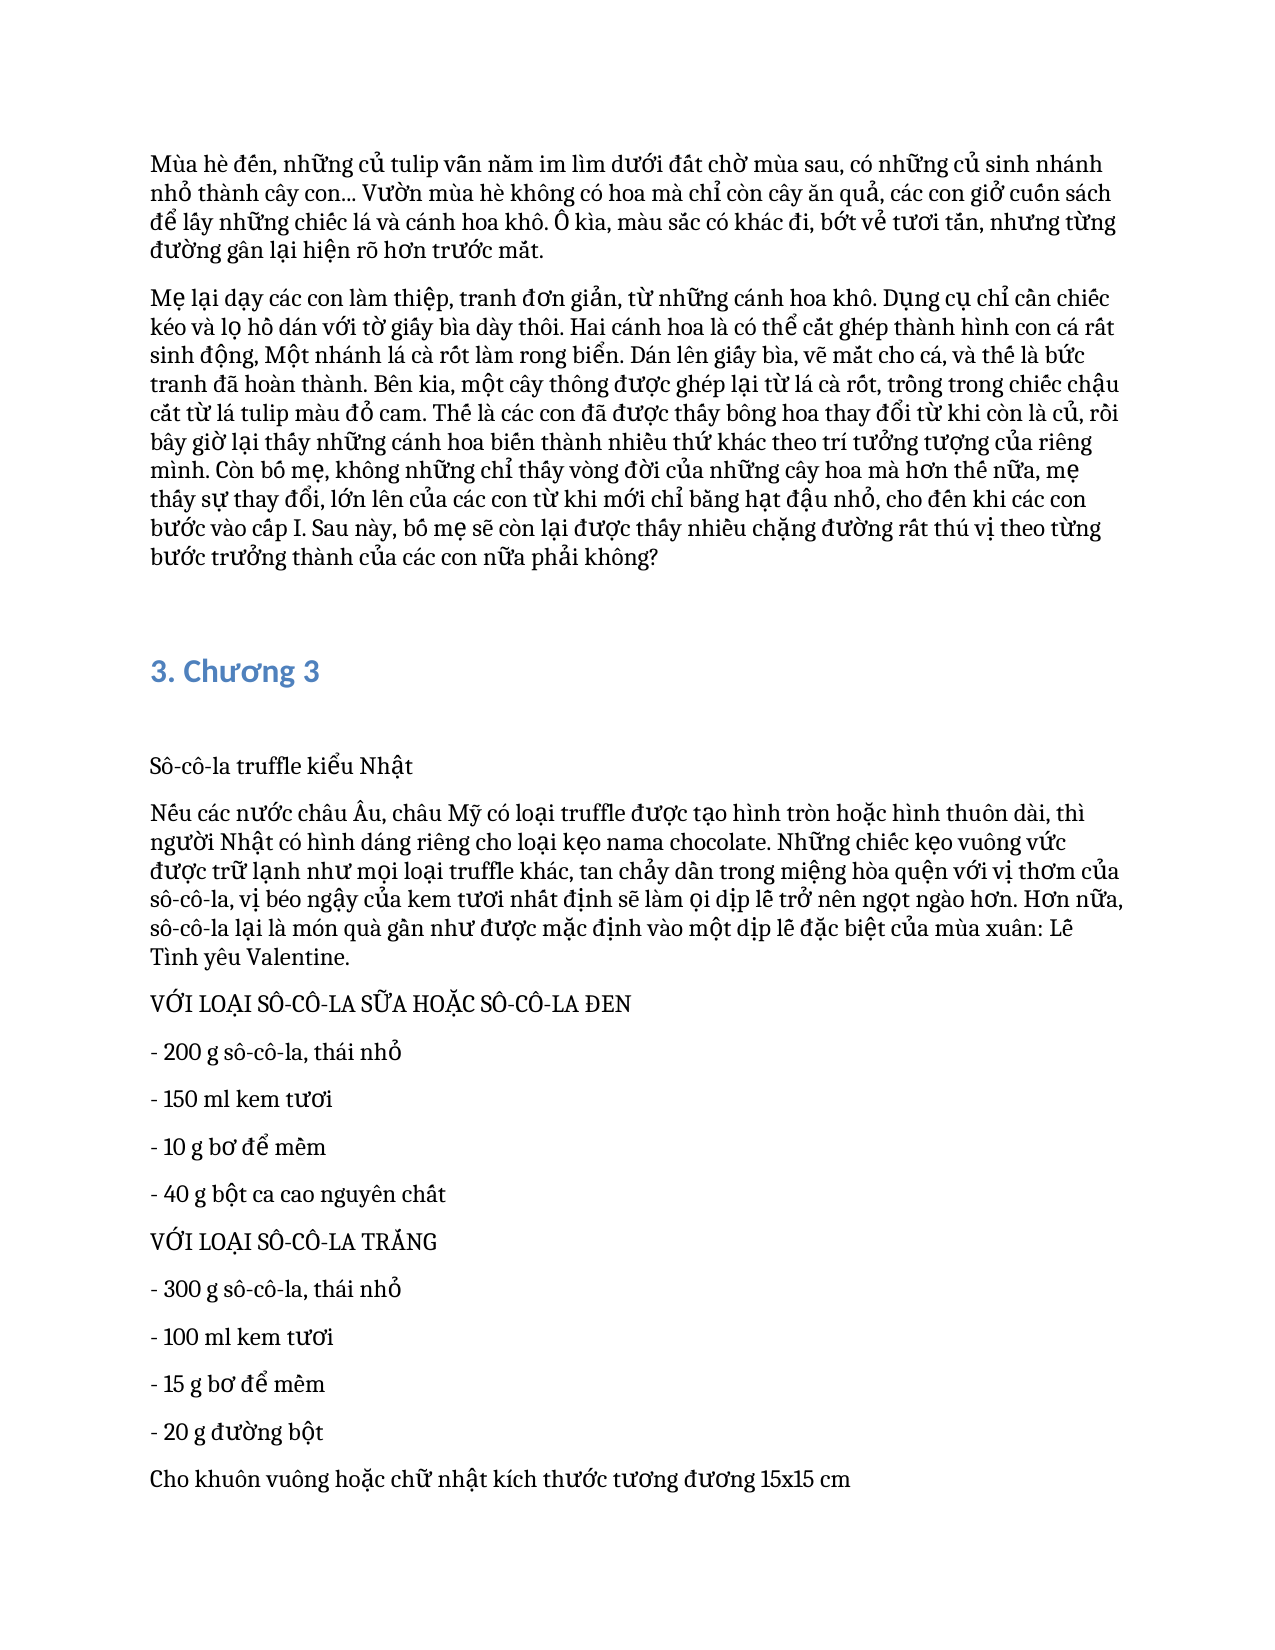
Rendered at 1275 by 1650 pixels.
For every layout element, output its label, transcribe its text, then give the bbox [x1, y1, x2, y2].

text Sô-cô-la truffle kiểu Nhật [150, 694, 1125, 780]
text - 10 g bơ để mềm [150, 1133, 1125, 1162]
text Mẹ lại dạy các con làm thiệp, tranh đơn giản, từ những cánh hoa khô. Dụng cụ chỉ cần chiếc kéo và lọ hồ dán với tờ giấy bìa dày thôi. Hai cánh hoa là có thể cắt ghép thành hình con cá rất sinh động, Một nhánh lá cà rốt làm rong biển. Dán lên giấy bìa, vẽ mắt cho cá, và thế là bức tranh đã hoàn thành. Bên kia, một cây thông được ghép lại từ lá cà rốt, trồng trong chiếc chậu cắt từ lá tulip màu đỏ cam. Thế là các con đã được thấy bông hoa thay đổi từ khi còn là củ, rồi bây giờ lại thấy những cánh hoa biến thành nhiều thứ khác theo trí tưởng tượng của riêng mình. Còn bố mẹ, không những chỉ thấy vòng đời của những cây hoa mà hơn thế nữa, mẹ thấy sự thay đổi, lớn lên của các con từ khi mới chỉ bằng hạt đậu nhỏ, cho đến khi các con bước vào cấp I. Sau này, bố mẹ sẽ còn lại được thấy nhiều chặng đường rất thú vị theo từng bước trưởng thành của các con nữa phải không? [150, 284, 1125, 629]
text - 300 g sô-cô-la, thái nhỏ [150, 1275, 1125, 1304]
text VỚI LOẠI SÔ-CÔ-LA TRẮNG [150, 1228, 1125, 1257]
text VỚI LOẠI SÔ-CÔ-LA SỮA HOẶC SÔ-CÔ-LA ĐEN [150, 990, 1125, 1019]
subtitle 3. Chương 3 [150, 649, 1125, 690]
text - 20 g đường bột [150, 1418, 1125, 1447]
text - 100 ml kem tươi [150, 1323, 1125, 1352]
text Cho khuôn vuông hoặc chữ nhật kích thước tương đương 15x15 cm [150, 1465, 1125, 1494]
text - 15 g bơ để mềm [150, 1370, 1125, 1399]
text - 40 g bột ca cao nguyên chất [150, 1180, 1125, 1209]
text - 200 g sô-cô-la, thái nhỏ [150, 1038, 1125, 1067]
text Mùa hè đến, những củ tulip vẫn nằm im lìm dưới đất chờ mùa sau, có những củ sinh nhánh nhỏ thành cây con... Vườn mùa hè không có hoa mà chỉ còn cây ăn quả, các con giở cuốn sách để lấy những chiếc lá và cánh hoa khô. Ô kìa, màu sắc có khác đi, bớt vẻ tươi tắn, nhưng từng đường gân lại hiện rõ hơn trước mắt. [150, 150, 1125, 265]
text - 150 ml kem tươi [150, 1085, 1125, 1114]
text Nếu các nước châu Âu, châu Mỹ có loại truffle được tạo hình tròn hoặc hình thuôn dài, thì người Nhật có hình dáng riêng cho loại kẹo nama chocolate. Những chiếc kẹo vuông vức được trữ lạnh như mọi loại truffle khác, tan chảy dần trong miệng hòa quện với vị thơm của sô-cô-la, vị béo ngậy của kem tươi nhất định sẽ làm ọi dịp lễ trở nên ngọt ngào hơn. Hơn nữa, sô-cô-la lại là món quà gần như được mặc định vào một dịp lễ đặc biệt của mùa xuân: Lễ Tình yêu Valentine. [150, 799, 1125, 972]
